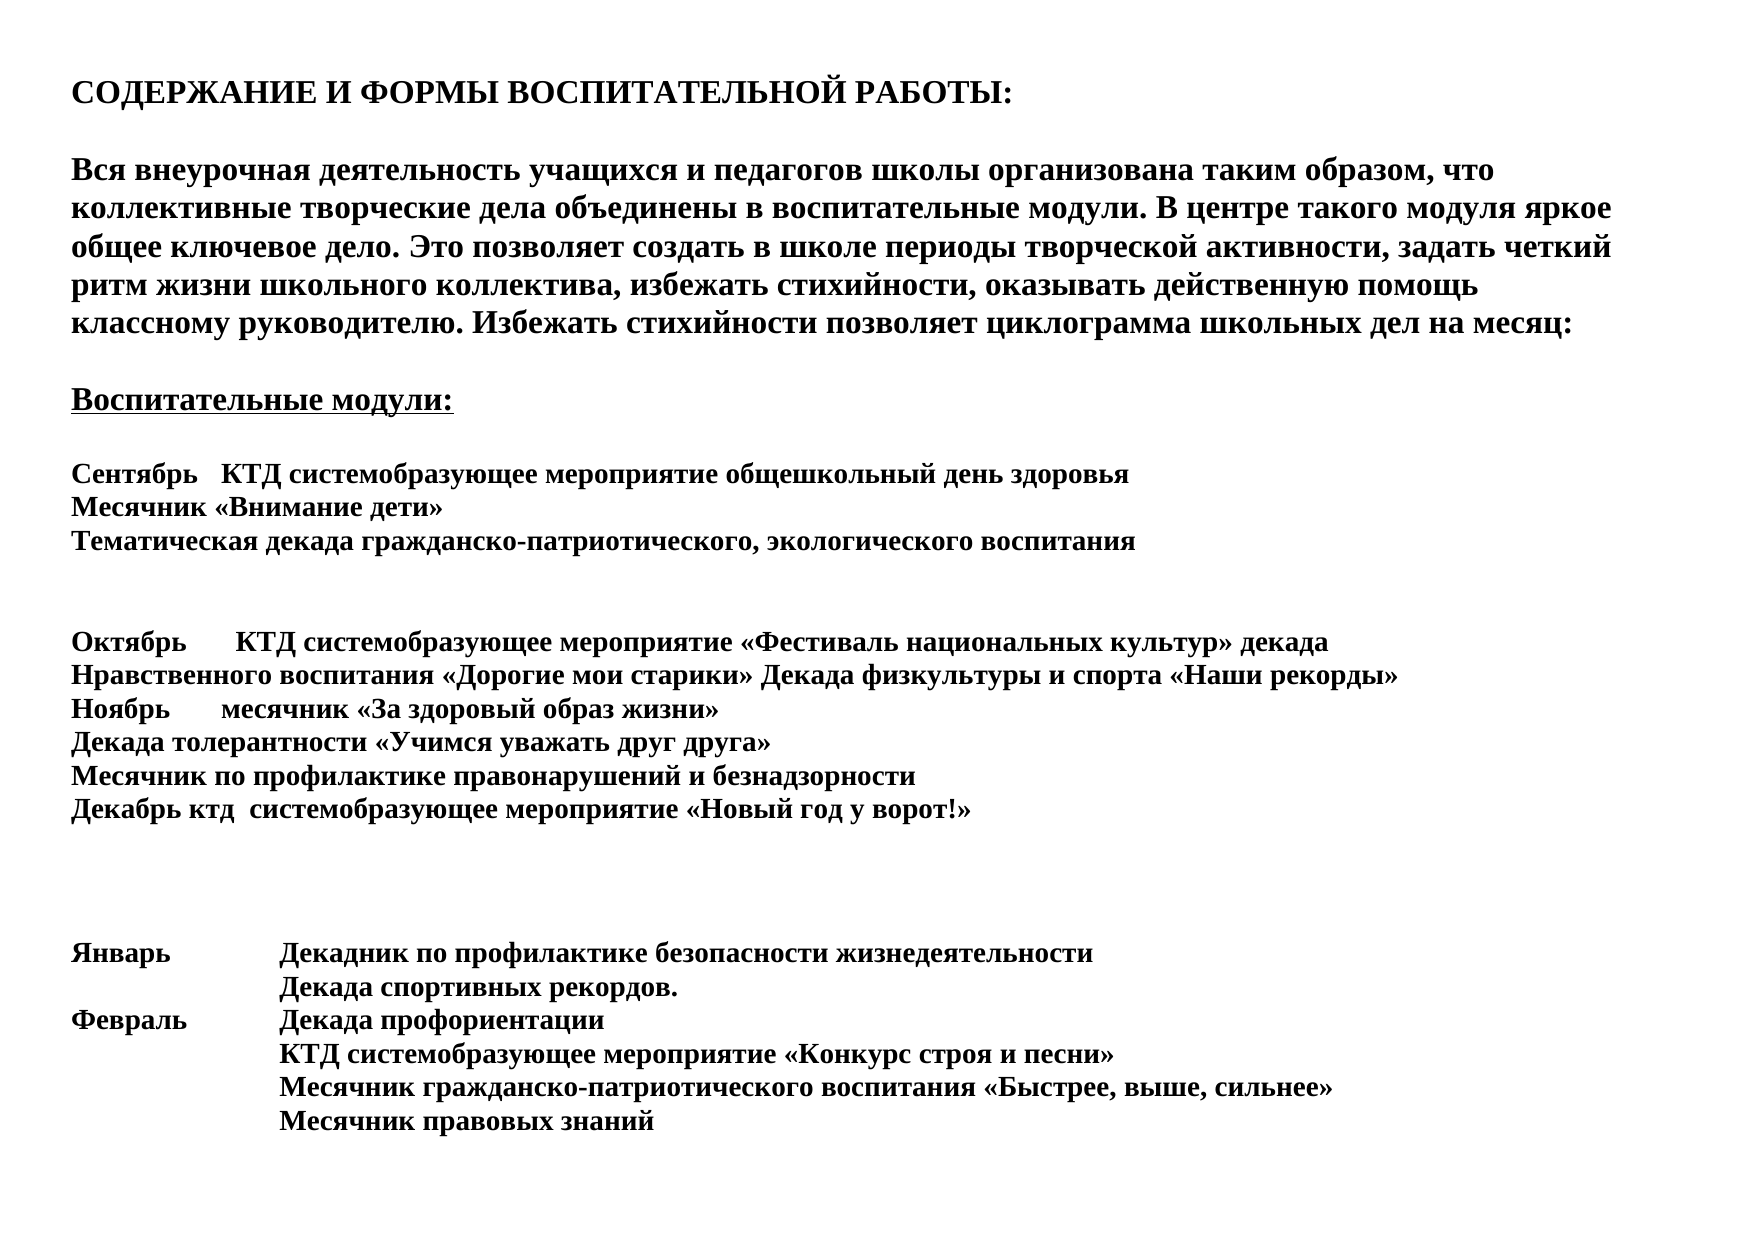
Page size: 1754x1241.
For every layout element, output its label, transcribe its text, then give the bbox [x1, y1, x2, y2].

text Октябрь КТД системобразующее мероприятие «Фестиваль национальных культур» декада [71, 624, 1635, 657]
text Вся внеурочная деятельность учащихся и педагогов школы организована таким образом, что коллективные творческие дела объединены в воспитательные модули. В центре такого модуля яркое общее ключевое дело. Это позволяет создать в школе периоды творческой активности, задать четкий ритм жизни школьного коллектива, избежать стихийности, оказывать действенную помощь классному руководителю. Избежать стихийности позволяет циклограмма школьных дел на месяц: [71, 149, 1635, 341]
text Месячник гражданско-патриотического воспитания «Быстрее, выше, сильнее» [279, 1069, 1635, 1103]
text Декада толерантности «Учимся уважать друг друга» [71, 724, 1635, 758]
text Воспитательные модули: [71, 379, 1635, 418]
text Месячник правовых знаний [279, 1103, 1635, 1136]
text Декада профориентации [279, 1002, 1635, 1036]
text Нравственного воспитания «Дорогие мои старики» Декада физкультуры и спорта «Наши рекорды» [71, 657, 1635, 691]
text Ноябрь месячник «За здоровый образ жизни» [71, 691, 1635, 724]
text Февраль [71, 1002, 219, 1036]
text Декадник по профилактике безопасности жизнедеятельности [279, 935, 1635, 969]
text Тематическая декада гражданско-патриотического, экологического воспитания [71, 523, 1635, 557]
text КТД системобразующее мероприятие «Конкурс строя и песни» [279, 1036, 1635, 1069]
text Декабрь ктд системобразующее мероприятие «Новый год у ворот!» [71, 791, 1635, 825]
text Месячник по профилактике правонарушений и безнадзорности [71, 758, 1635, 791]
text Сентябрь КТД системобразующее мероприятие общешкольный день здоровья [71, 456, 1635, 489]
text Месячник «Внимание дети» [71, 489, 1635, 523]
text Январь [71, 935, 219, 969]
text Декада спортивных рекордов. [279, 969, 1635, 1002]
text СОДЕРЖАНИЕ И ФОРМЫ ВОСПИТАТЕЛЬНОЙ РАБОТЫ: [71, 73, 1635, 111]
